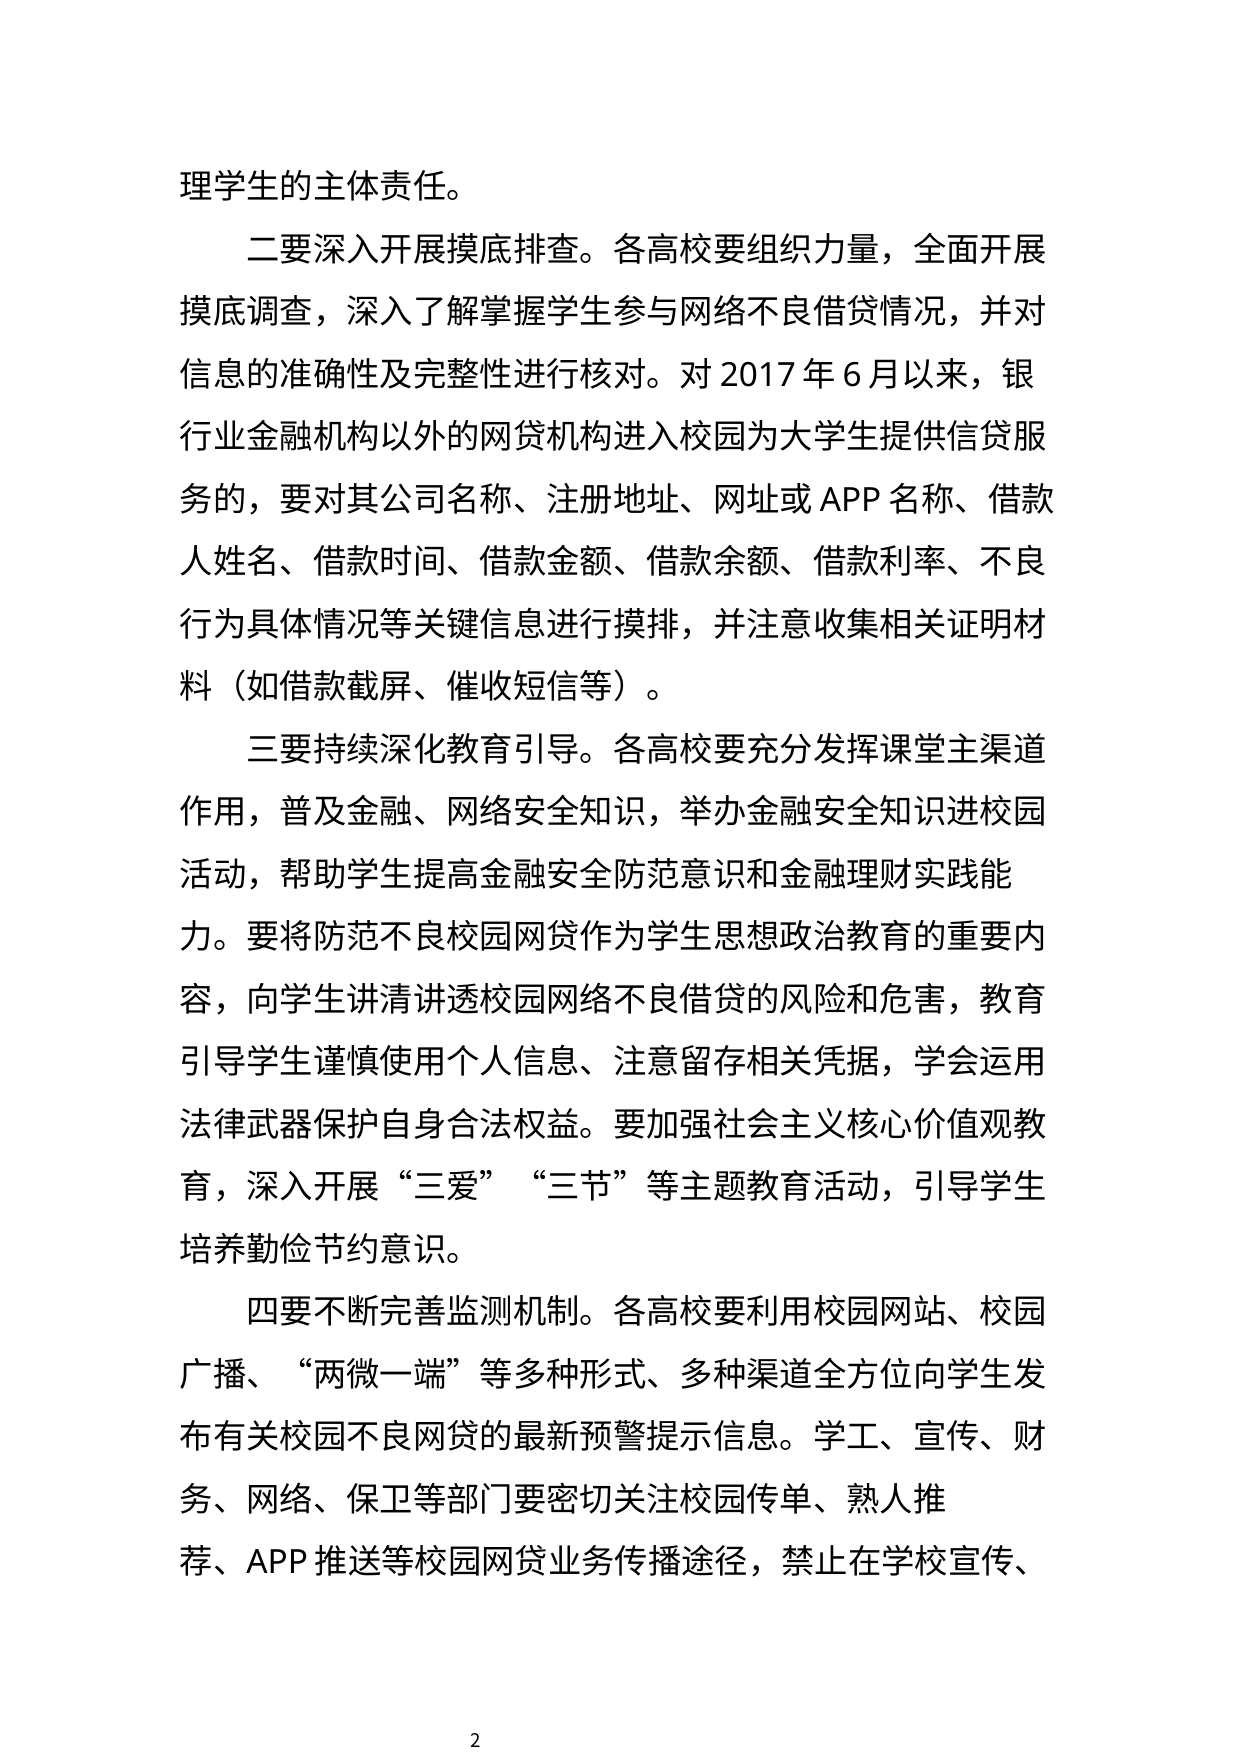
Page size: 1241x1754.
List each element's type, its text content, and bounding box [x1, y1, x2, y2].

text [179, 149, 1061, 211]
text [179, 1274, 1061, 1586]
list 三要持续深化教育引导。各高校要充分发挥课堂主渠道作用，普及金融、网络安全知识，举办金融安全知识进校园活动，帮助学生提高金融安全防范意识和金融理财实践能力。要将防范不良校园网贷作为学生思想政治教育的重要内容，向学生讲清讲透校园网络不良借贷的风险和危害，教育引导学生谨慎使用个人信息、注意留存相关凭据，学会运用法律武器保护自身合法权益。要加强社会主义核心价值观教育，深入开展“三爱”“三节”等主题教育活动，引导学生培养勤俭节约意识。 [179, 711, 1061, 1274]
list 二要深入开展摸底排查。各高校要组织力量，全面开展摸底调查，深入了解掌握学生参与网络不良借贷情况，并对信息的准确性及完整性进行核对。对2017年6月以来，银行业金融机构以外的网贷机构进入校园为大学生提供信贷服务的，要对其公司名称、注册地址、网址或APP名称、借款人姓名、借款时间、借款金额、借款余额、借款利率、不良行为具体情况等关键信息进行摸排，并注意收集相关证明材料（如借款截屏、催收短信等）。 [179, 211, 1061, 711]
